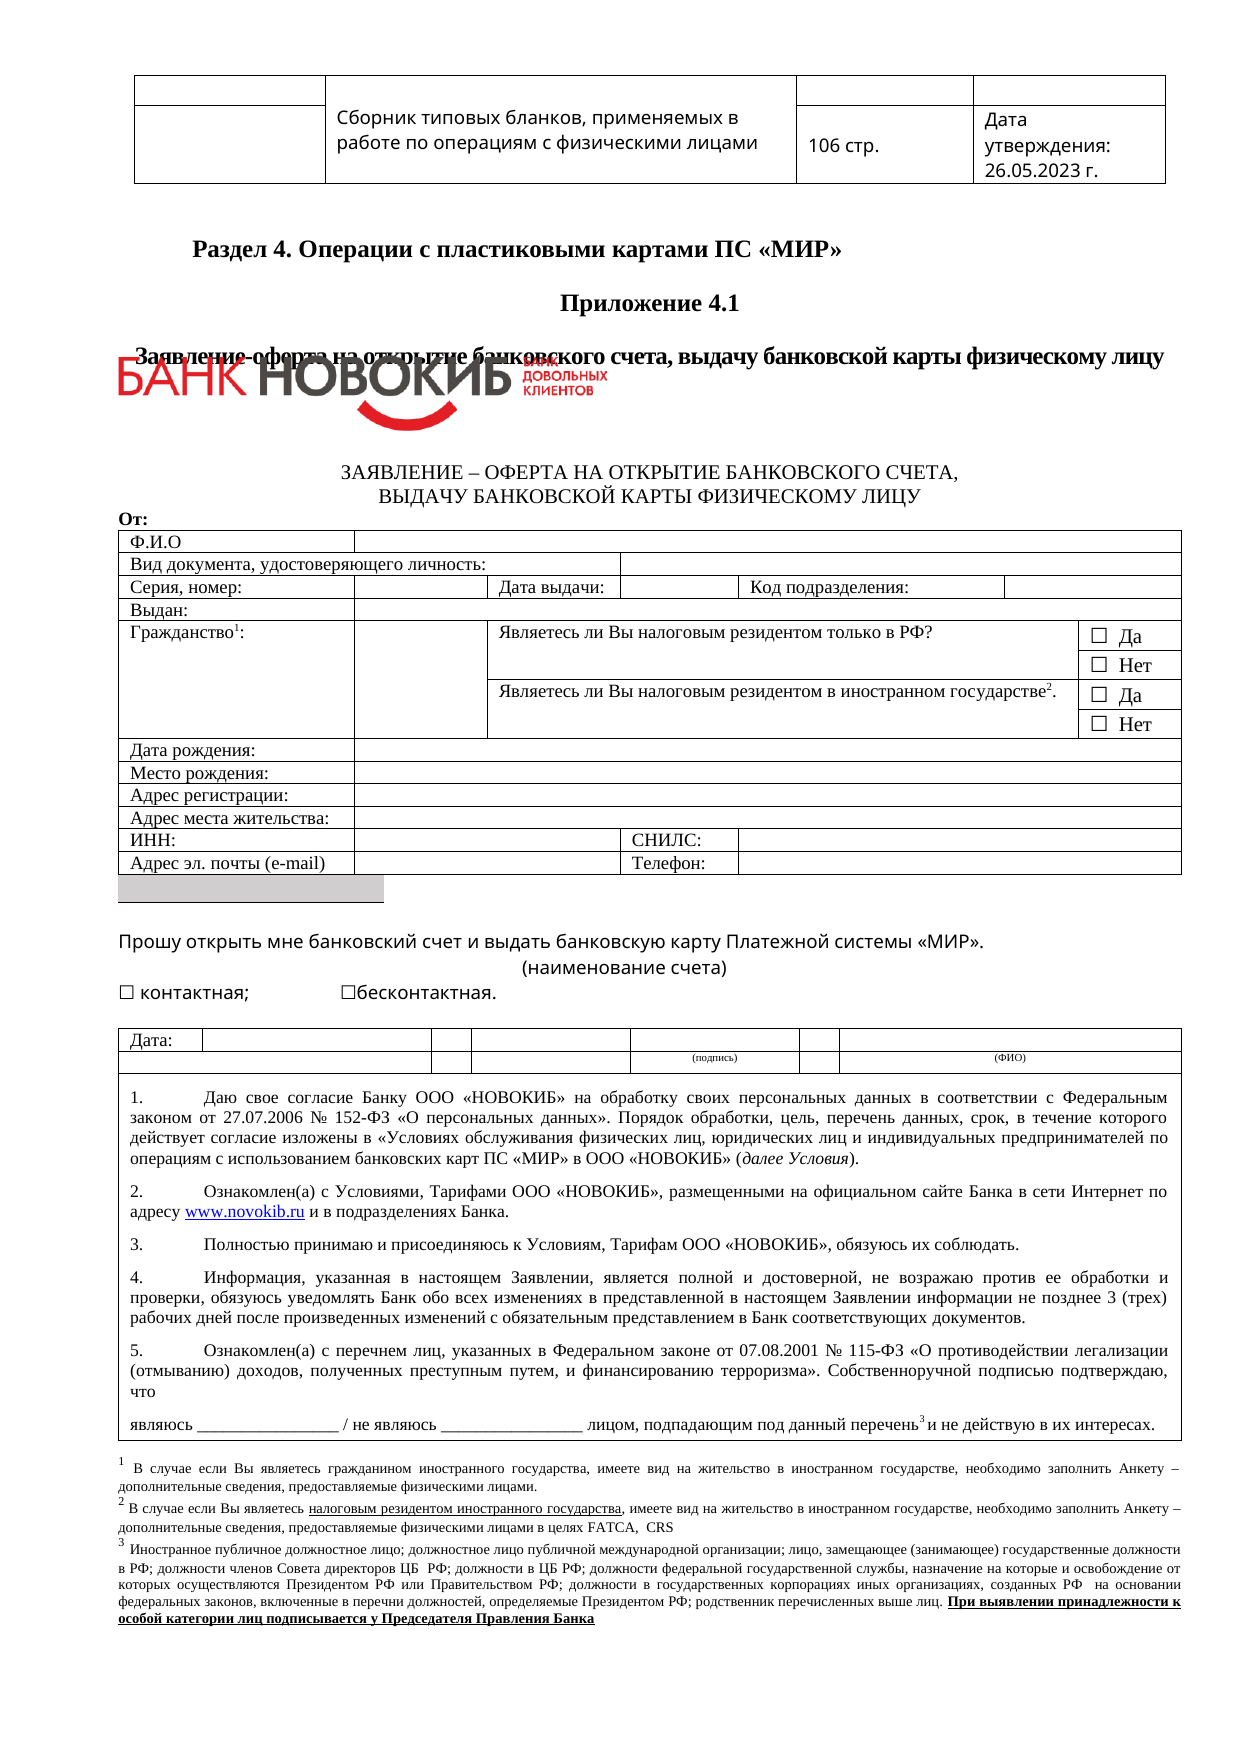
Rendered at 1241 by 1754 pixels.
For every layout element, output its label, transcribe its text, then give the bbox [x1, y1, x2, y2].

text ЗАЯВЛЕНИЕ – ОФЕРТА на открытие Банковского счета, [118, 460, 1181, 484]
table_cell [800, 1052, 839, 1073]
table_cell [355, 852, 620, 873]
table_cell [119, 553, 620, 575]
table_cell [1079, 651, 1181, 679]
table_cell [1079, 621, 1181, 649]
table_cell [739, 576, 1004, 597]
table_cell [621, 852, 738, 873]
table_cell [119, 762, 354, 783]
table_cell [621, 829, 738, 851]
text ВЫДАЧУ БАНКОВСКОЙ КАРТЫ ФИЗИЧЕСКОМУ ЛИЦУ [118, 484, 1181, 508]
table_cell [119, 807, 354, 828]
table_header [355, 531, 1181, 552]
text От: [118, 508, 1181, 529]
text (наименование счета) [118, 954, 1181, 979]
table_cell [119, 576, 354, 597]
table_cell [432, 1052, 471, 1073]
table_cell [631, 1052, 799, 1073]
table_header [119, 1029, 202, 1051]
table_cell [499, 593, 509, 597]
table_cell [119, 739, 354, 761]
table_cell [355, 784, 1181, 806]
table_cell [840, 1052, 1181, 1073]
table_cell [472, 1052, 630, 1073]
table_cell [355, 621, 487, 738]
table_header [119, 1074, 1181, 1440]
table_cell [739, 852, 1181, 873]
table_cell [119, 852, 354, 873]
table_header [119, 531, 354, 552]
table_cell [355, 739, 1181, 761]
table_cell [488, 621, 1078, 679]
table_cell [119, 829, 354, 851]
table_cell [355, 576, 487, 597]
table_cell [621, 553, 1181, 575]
subtitle Раздел 4. Операции с пластиковыми картами ПС «МИР» [118, 234, 1181, 263]
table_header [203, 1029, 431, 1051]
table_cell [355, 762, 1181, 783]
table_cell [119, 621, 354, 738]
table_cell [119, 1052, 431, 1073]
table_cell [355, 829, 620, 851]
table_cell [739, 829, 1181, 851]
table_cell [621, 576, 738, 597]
text Прошу открыть мне банковский счет и выдать банковскую карту Платежной системы «МИР». [118, 928, 1181, 954]
picture [118, 355, 608, 431]
subtitle Заявление-оферта на открытие банковского счета, выдачу банковской карты физическому лицу [118, 341, 1181, 370]
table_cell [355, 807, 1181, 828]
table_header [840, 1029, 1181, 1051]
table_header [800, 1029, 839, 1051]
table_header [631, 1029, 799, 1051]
text контактная; бесконтактная. [118, 979, 1181, 1005]
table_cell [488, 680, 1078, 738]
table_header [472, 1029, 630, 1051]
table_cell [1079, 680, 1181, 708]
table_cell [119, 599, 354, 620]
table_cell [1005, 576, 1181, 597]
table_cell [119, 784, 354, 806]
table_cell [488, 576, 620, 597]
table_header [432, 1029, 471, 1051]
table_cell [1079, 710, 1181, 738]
subtitle Приложение 4.1 [118, 288, 1181, 316]
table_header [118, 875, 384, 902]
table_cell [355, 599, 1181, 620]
